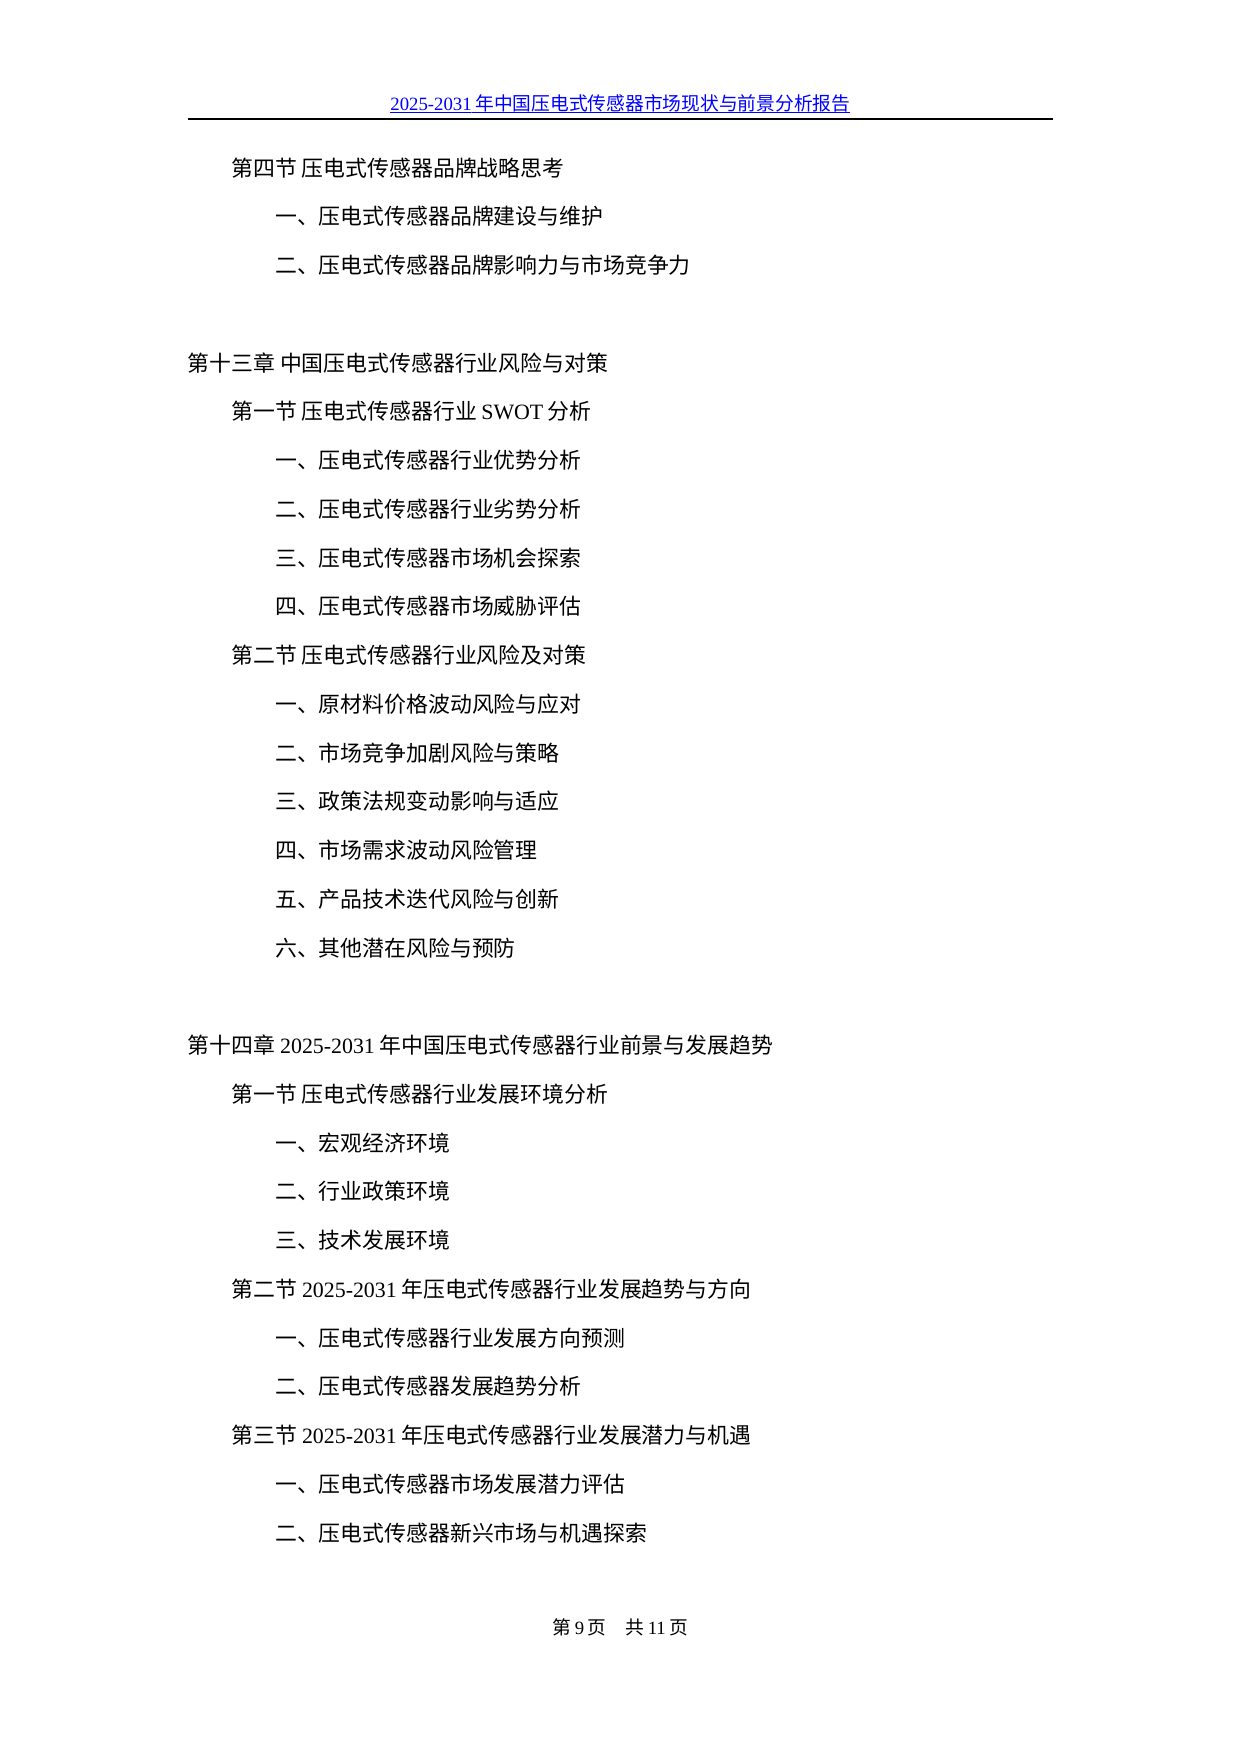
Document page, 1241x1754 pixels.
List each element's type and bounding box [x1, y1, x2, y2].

text [187, 150, 1053, 1548]
